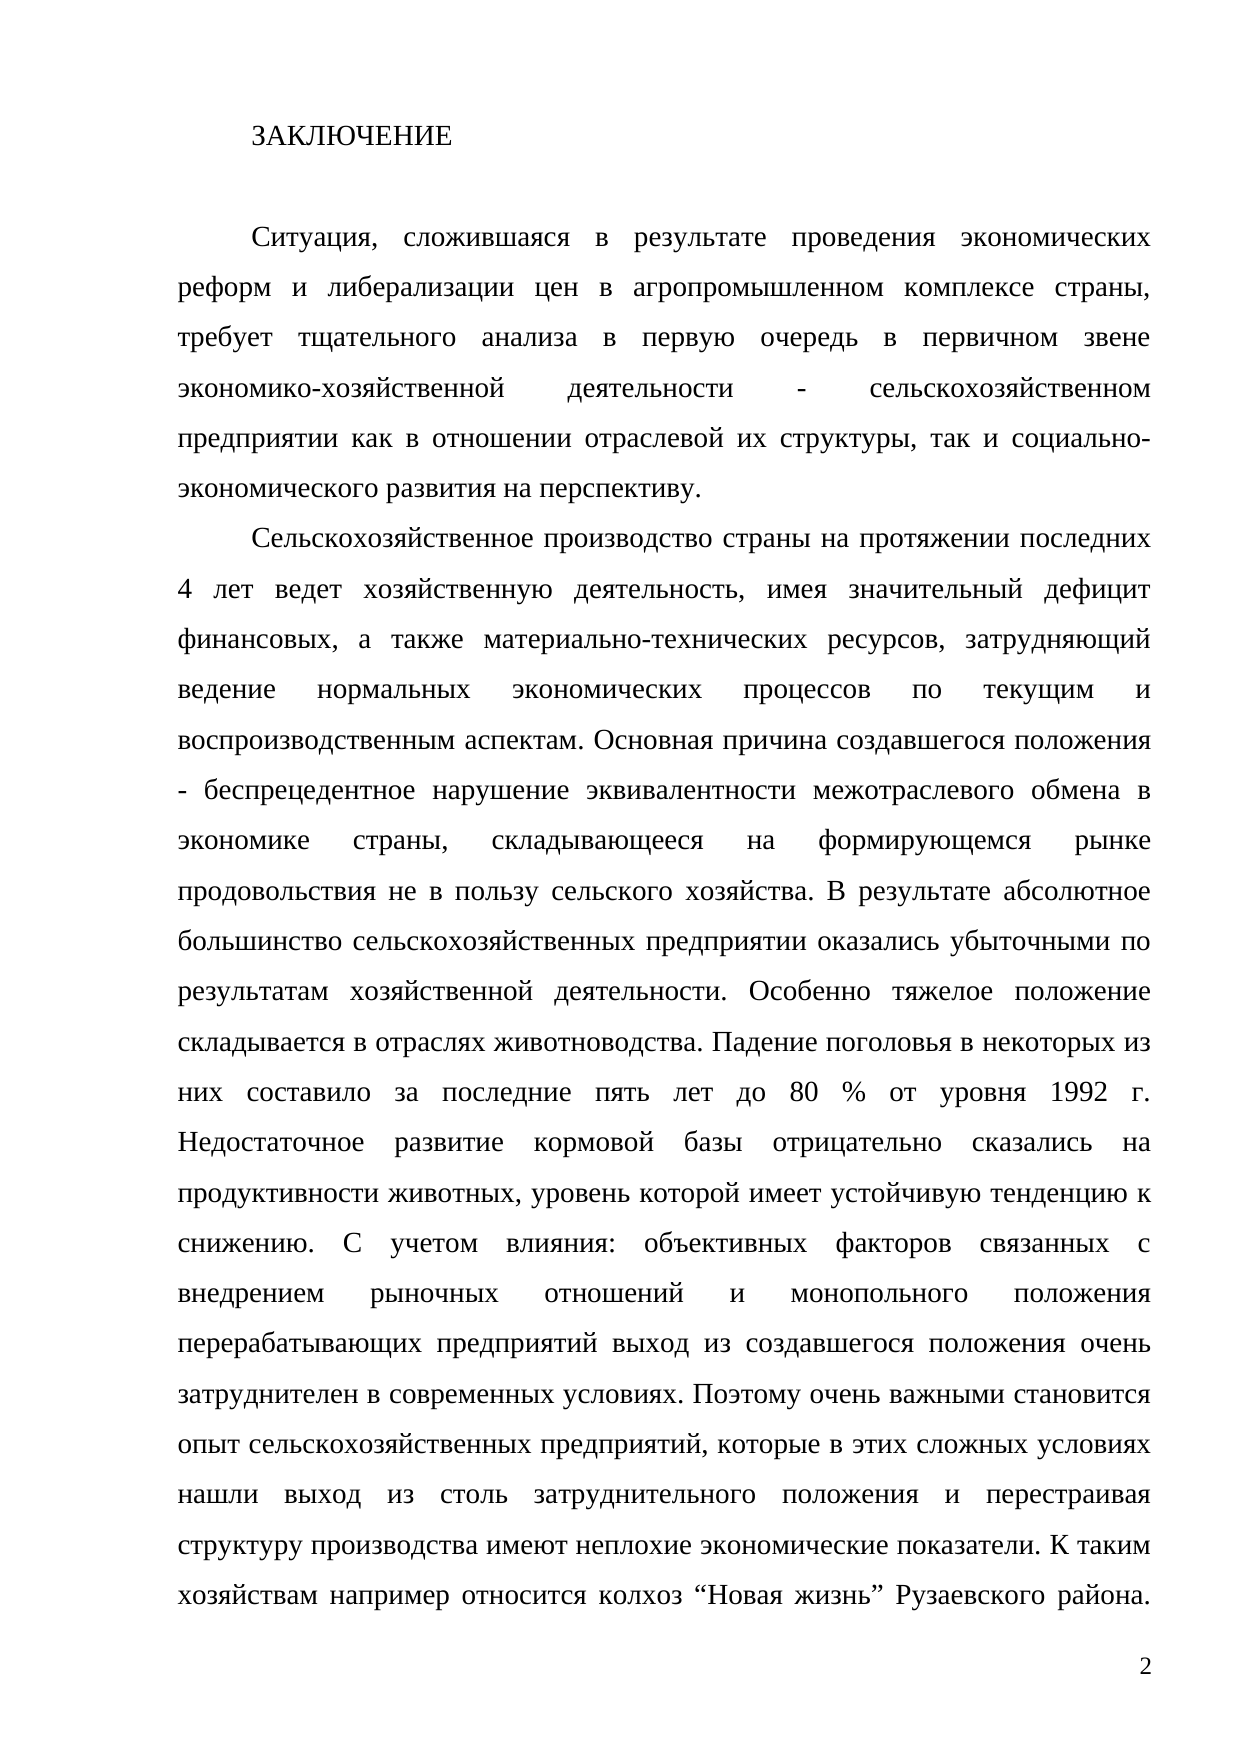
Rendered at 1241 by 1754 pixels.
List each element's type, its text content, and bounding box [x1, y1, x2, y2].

text ЗАКЛЮЧЕНИЕ [177, 118, 1152, 152]
text Ситуация, сложившаяся в результате проведения экономических реформ и либерализации цен в агропромышленном комплексе страны, требует тщательного анализа в первую очередь в первичном звене экономико-хозяйственной деятельности - сельскохозяйственном предприятии как в отношении отраслевой их структуры, так и социально- экономического развития на перспективу. [177, 219, 1152, 504]
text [177, 521, 1152, 1611]
